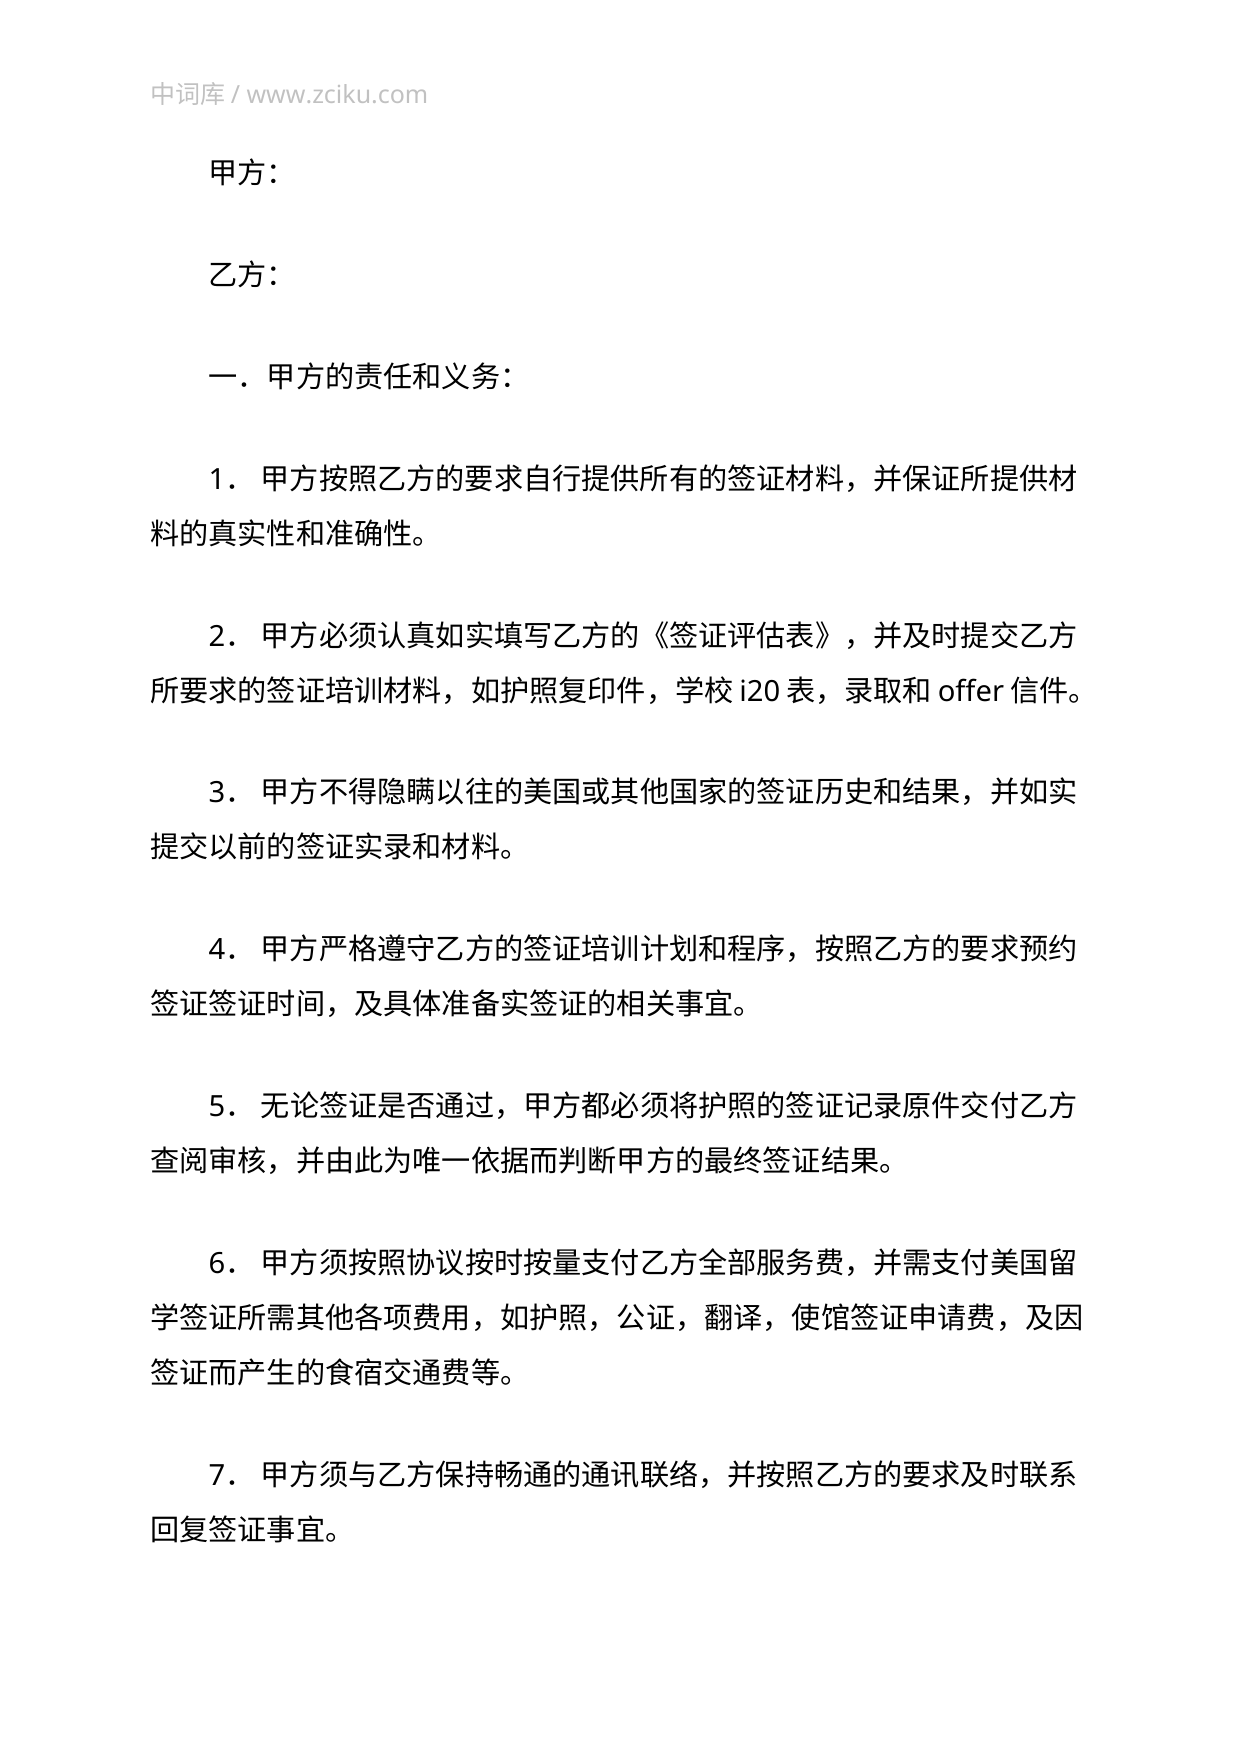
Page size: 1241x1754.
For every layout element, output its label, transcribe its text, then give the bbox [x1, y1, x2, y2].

text 一．甲方的责任和义务： [150, 353, 1090, 396]
text 甲方： [150, 150, 1090, 192]
text 1． 甲方按照乙方的要求自行提供所有的签证材料，并保证所提供材料的真实性和准确性。 [150, 455, 1090, 553]
text 6． 甲方须按照协议按时按量支付乙方全部服务费，并需支付美国留学签证所需其他各项费用，如护照，公证，翻译，使馆签证申请费，及因签证而产生的食宿交通费等。 [150, 1239, 1090, 1392]
text 5． 无论签证是否通过，甲方都必须将护照的签证记录原件交付乙方查阅审核，并由此为唯一依据而判断甲方的最终签证结果。 [150, 1083, 1090, 1180]
text 4． 甲方严格遵守乙方的签证培训计划和程序，按照乙方的要求预约签证签证时间，及具体准备实签证的相关事宜。 [150, 926, 1090, 1023]
text 2． 甲方必须认真如实填写乙方的《签证评估表》，并及时提交乙方所要求的签证培训材料，如护照复印件，学校i20表，录取和offer信件。 [150, 612, 1090, 709]
text 7． 甲方须与乙方保持畅通的通讯联络，并按照乙方的要求及时联系回复签证事宜。 [150, 1451, 1090, 1548]
text 3． 甲方不得隐瞒以往的美国或其他国家的签证历史和结果，并如实提交以前的签证实录和材料。 [150, 769, 1090, 866]
text 乙方： [150, 252, 1090, 294]
